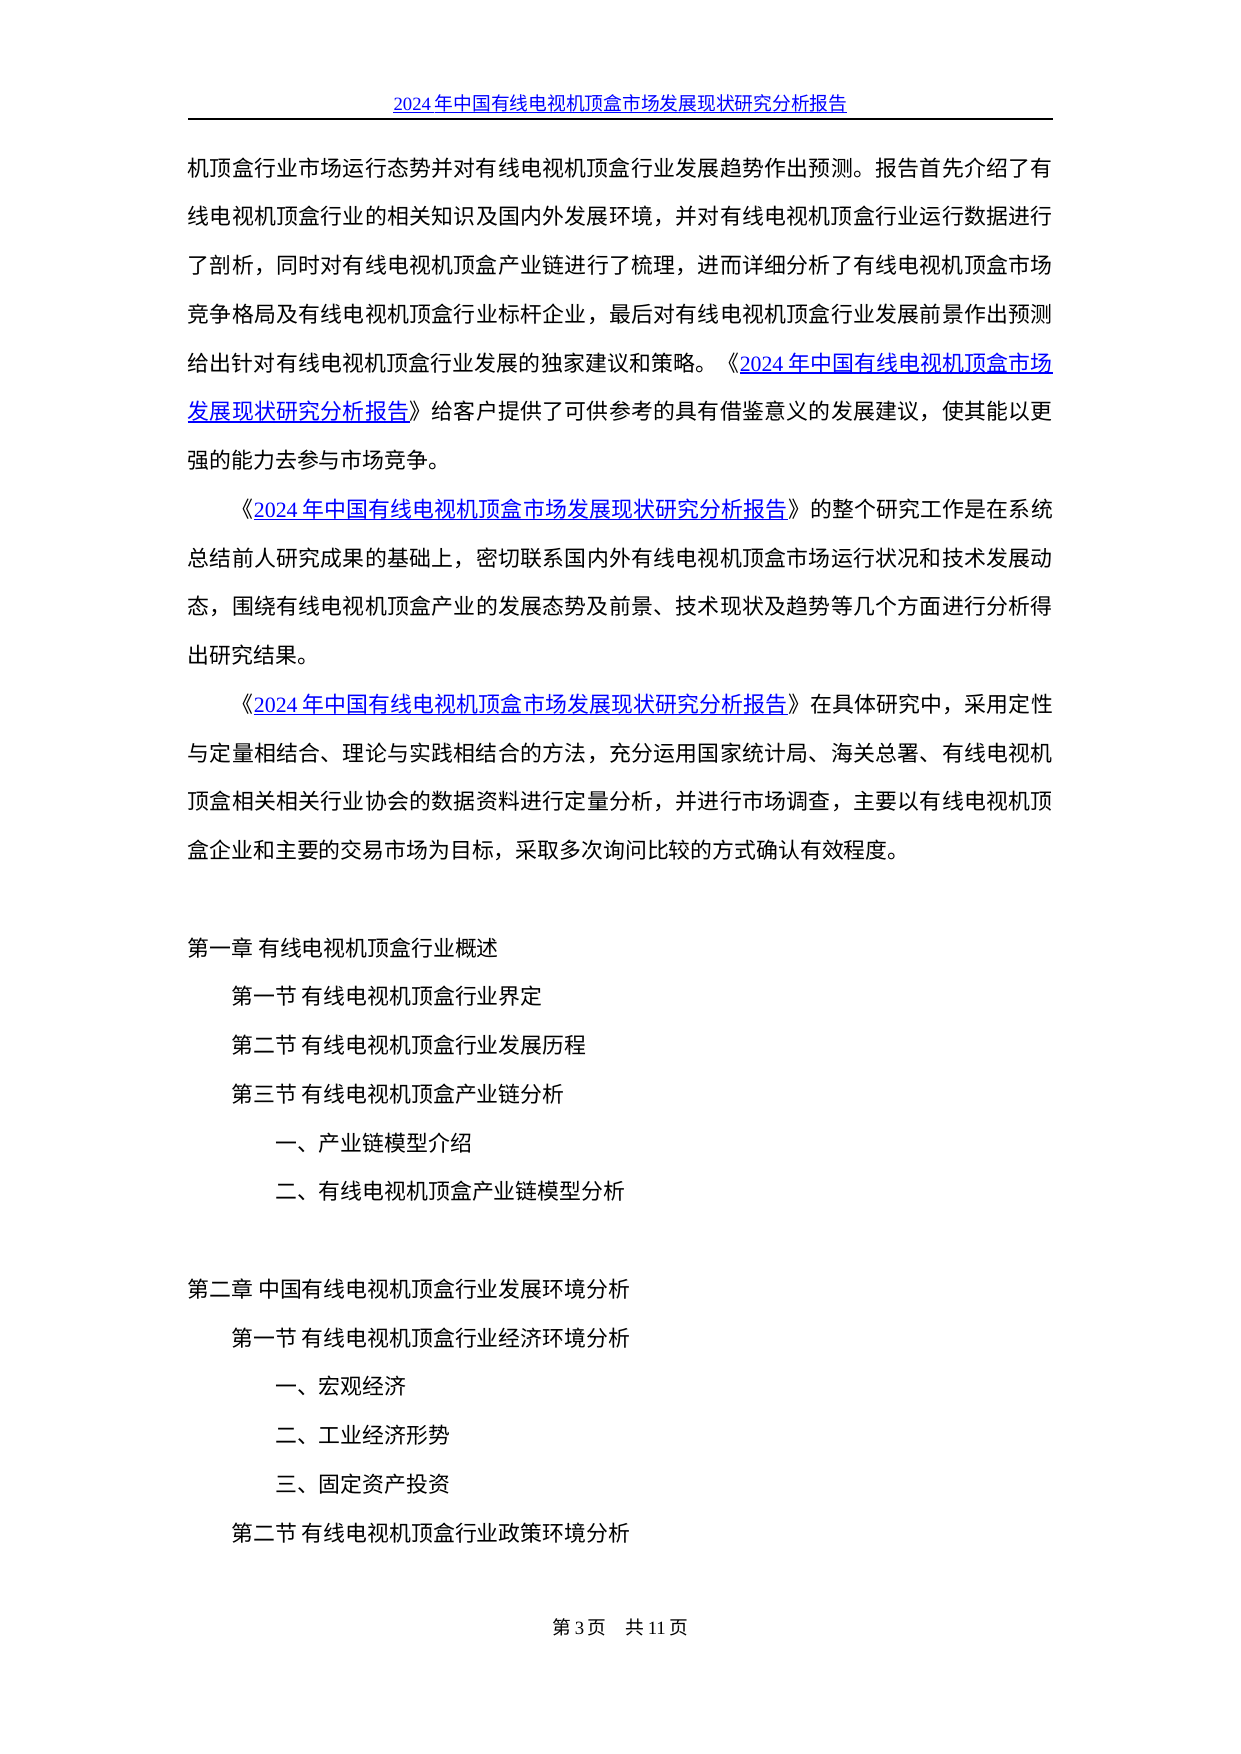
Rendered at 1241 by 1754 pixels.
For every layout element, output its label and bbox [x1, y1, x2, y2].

text [187, 150, 1053, 1548]
